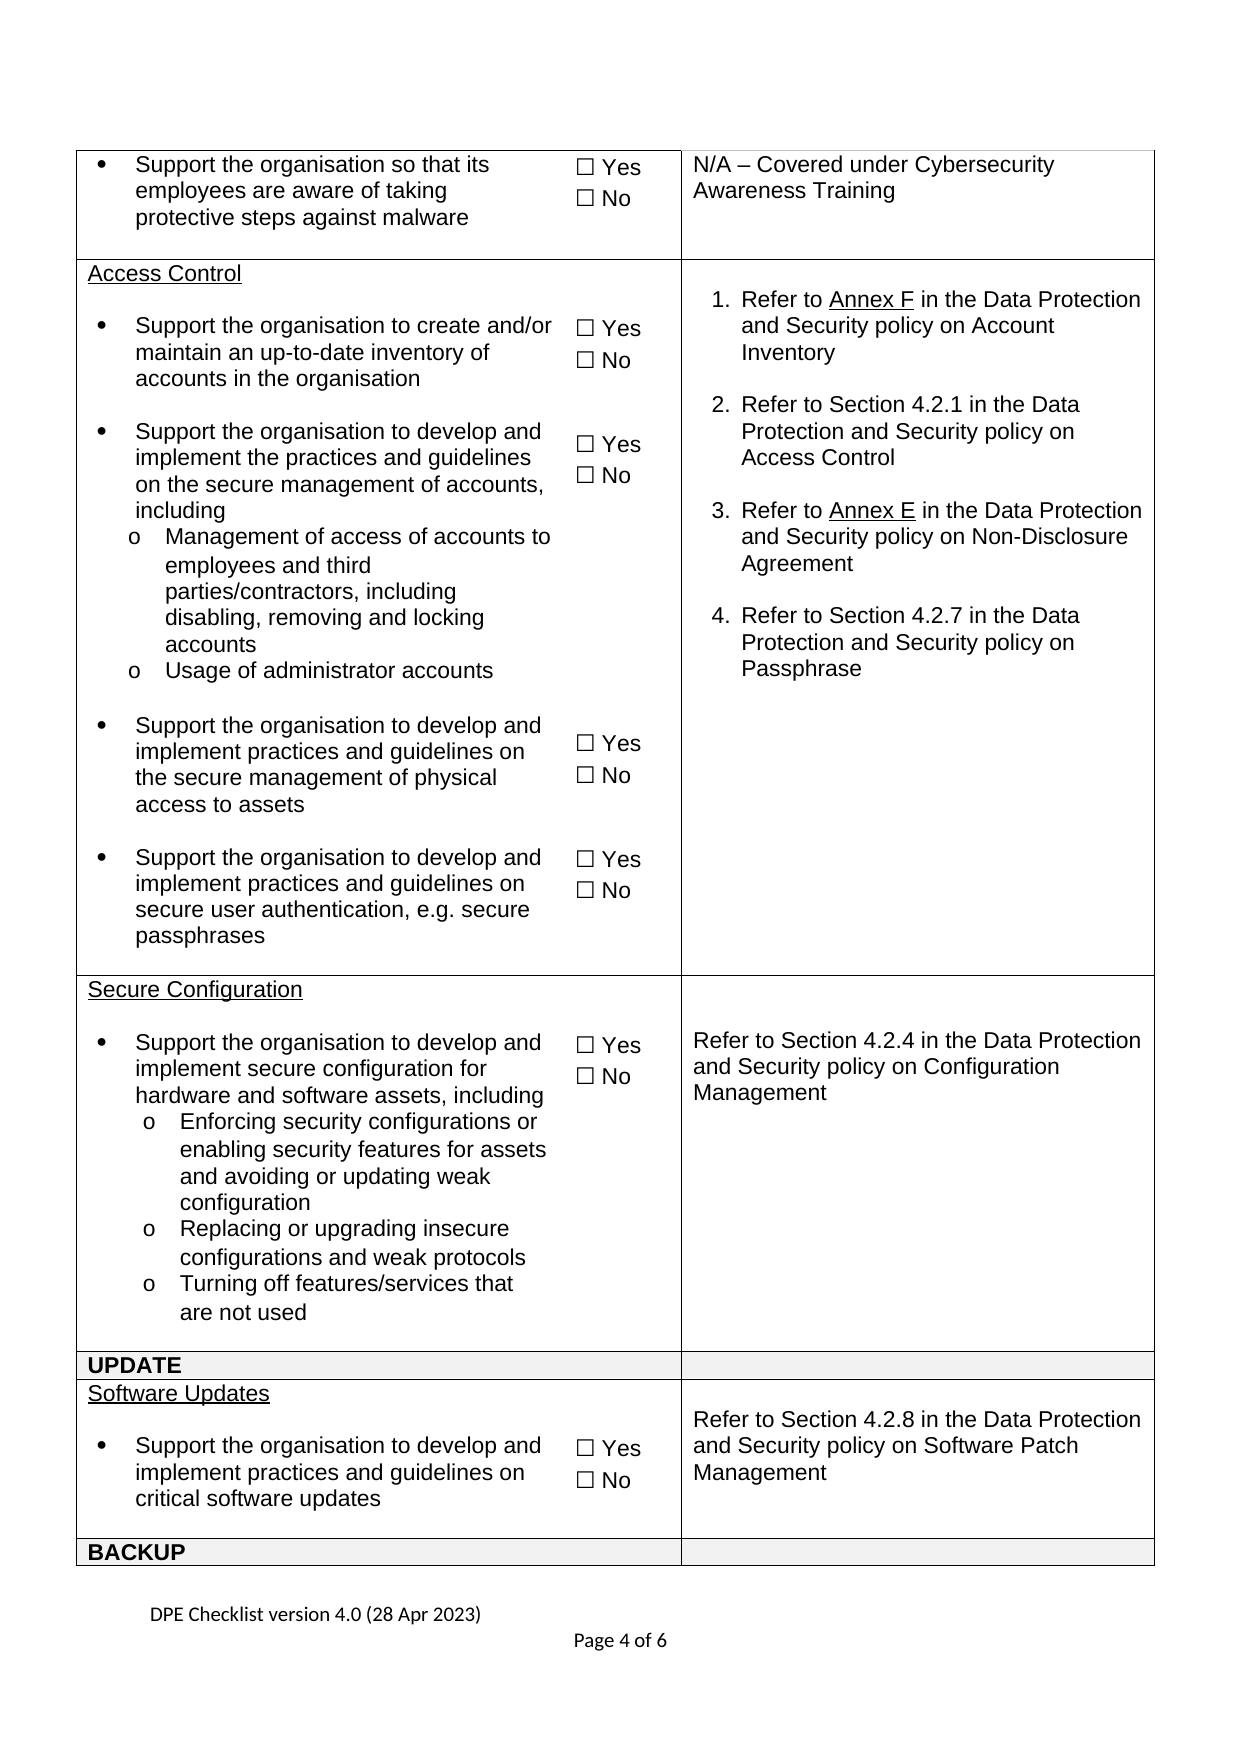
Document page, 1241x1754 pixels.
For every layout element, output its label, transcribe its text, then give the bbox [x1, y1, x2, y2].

table_cell Yes No [564, 976, 681, 1351]
table_cell [682, 1352, 1154, 1378]
table_cell [682, 1539, 1154, 1565]
table_cell Access Control Support the organisation to create and/or maintain an up-to-date inventory of accounts in the organisation Support the organisation to develop and implement the practices and guidelines on the secure management of accounts, including Management of access of accounts to employees and third parties/contractors, including disabling, removing and locking accounts Usage of administrator accounts Support the organisation to develop and implement practices and guidelines on the secure management of physical access to assets Support the organisation to develop and implement practices and guidelines on secure user authentication, e.g. secure passphrases [77, 260, 563, 975]
table_cell Yes No [564, 1380, 681, 1538]
table_cell Refer to Section 4.2.8 in the Data Protection and Security policy on Software Patch Management [682, 1380, 1154, 1538]
table_cell N/A – Covered under Cybersecurity Awareness Training [682, 151, 1154, 259]
table_cell UPDATE [77, 1352, 681, 1378]
table_cell Yes No Yes No Yes No Yes No [564, 260, 681, 975]
table_cell Refer to Annex F in the Data Protection and Security policy on Account Inventory Refer to Section 4.2.1 in the Data Protection and Security policy on Access Control Refer to Annex E in the Data Protection and Security policy on Non-Disclosure Agreement Refer to Section 4.2.7 in the Data Protection and Security policy on Passphrase [682, 260, 1154, 975]
table_cell Refer to Section 4.2.4 in the Data Protection and Security policy on Configuration Management [682, 976, 1154, 1351]
table_cell Secure Configuration Support the organisation to develop and implement secure configuration for hardware and software assets, including Enforcing security configurations or enabling security features for assets and avoiding or updating weak configuration Replacing or upgrading insecure configurations and weak protocols Turning off features/services that are not used [77, 976, 563, 1351]
table_cell BACKUP [77, 1539, 681, 1565]
table_cell Yes No [564, 151, 681, 259]
table_cell Support the organisation so that its employees are aware of taking protective steps against malware [77, 151, 563, 259]
table_cell Software Updates Support the organisation to develop and implement practices and guidelines on critical software updates [77, 1380, 563, 1538]
